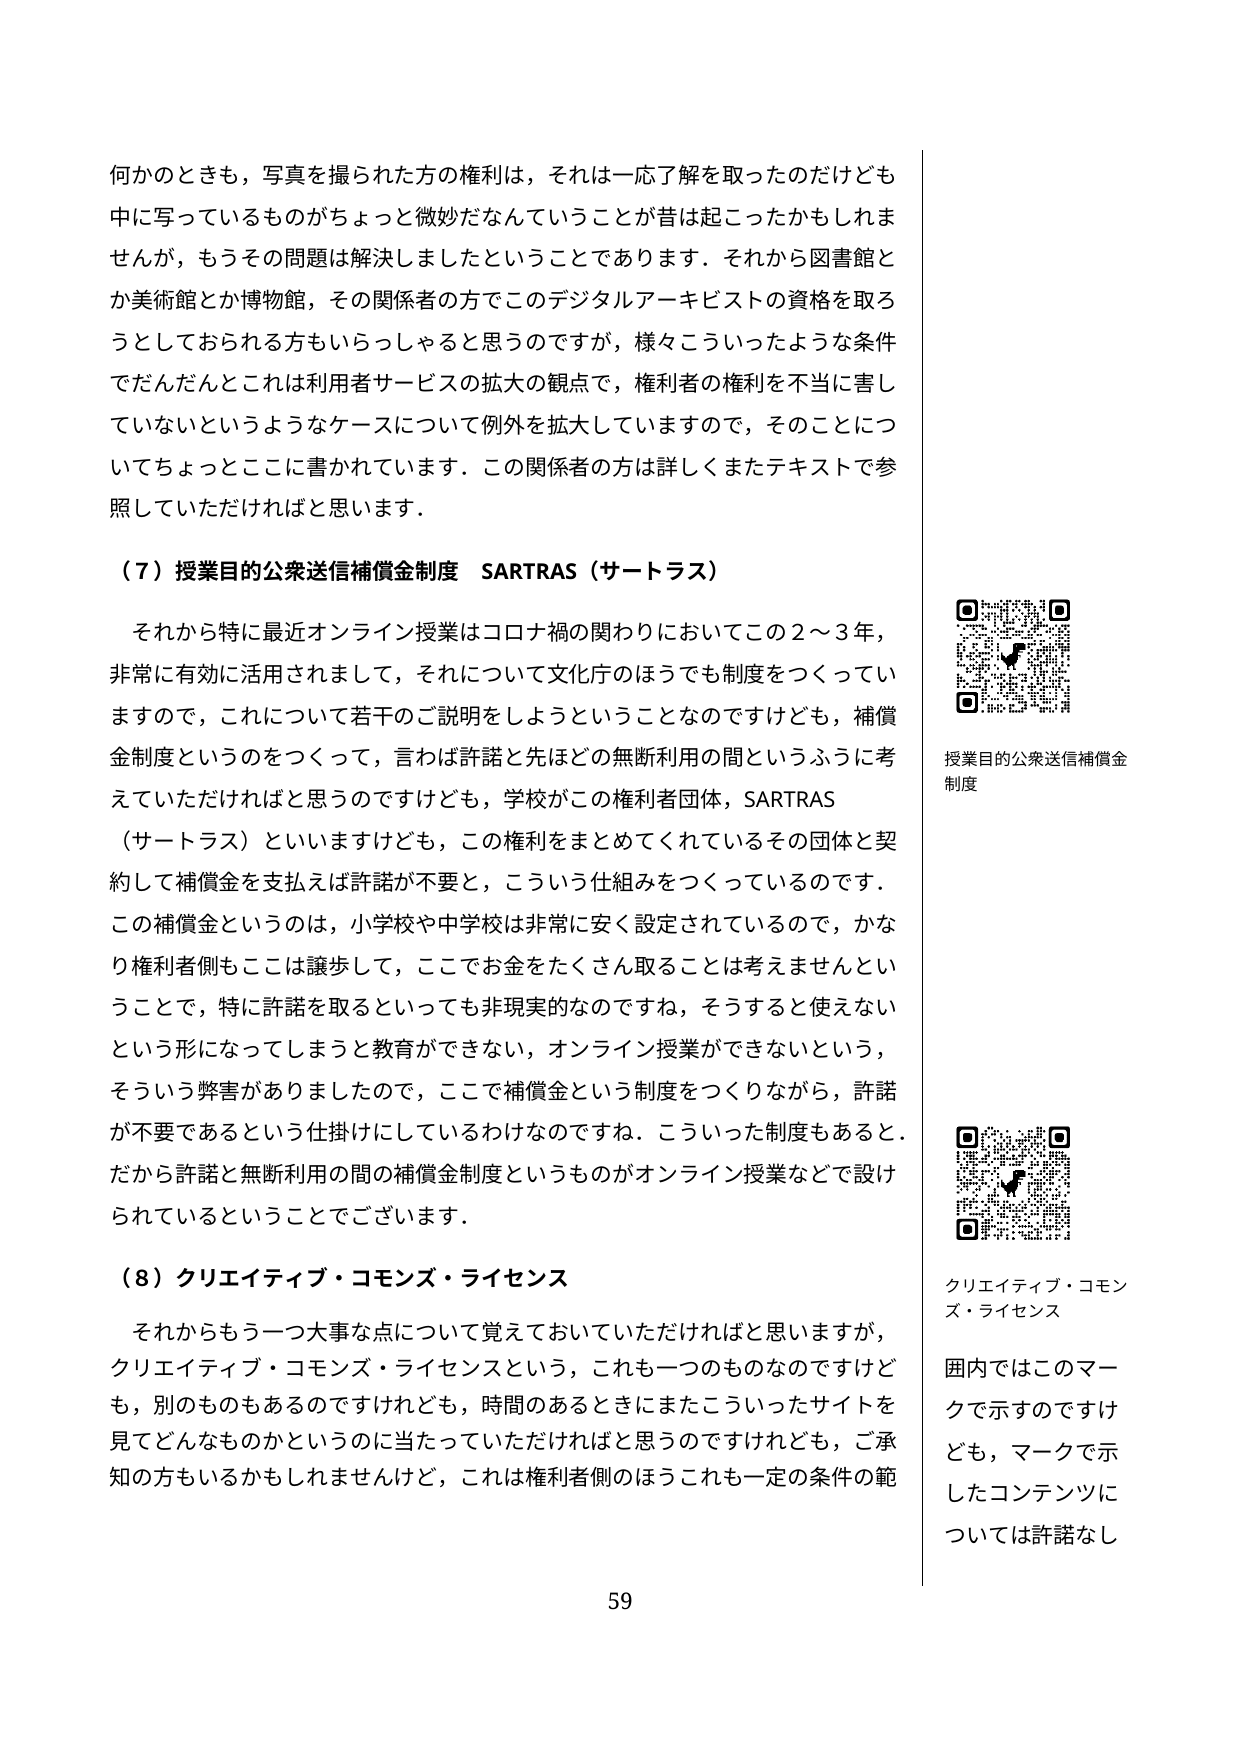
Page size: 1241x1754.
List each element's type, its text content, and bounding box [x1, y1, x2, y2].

text 授業目的公衆送信補償金制度 [944, 746, 1131, 796]
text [109, 150, 900, 525]
picture [944, 587, 1082, 725]
text （８）クリエイティブ・コモンズ・ライセンス [109, 1253, 900, 1295]
text クリエイティブ・コモンズ・ライセンス [944, 1273, 1131, 1323]
text それから特に最近オンライン授業はコロナ禍の関わりにおいてこの２～３年，非常に有効に活用されまして，それについて文化庁のほうでも制度をつくっていますので，これについて若干のご説明をしようということなのですけども，補償金制度というのをつくって，言わば許諾と先ほどの無断利用の間というふうに考えていただければと思うのですけども，学校がこの権利者団体，SARTRAS（サートラス）といいますけども，この権利をまとめてくれているその団体と契約して補償金を支払えば許諾が不要と，こういう仕組みをつくっているのです．この補償金というのは，小学校や中学校は非常に安く設定されているので，かなり権利者側もここは譲歩して，ここでお金をたくさん取ることは考えませんということで，特に許諾を取るといっても非現実的なのですね，そうすると使えないという形になってしまうと教育ができない，オンライン授業ができないという，そういう弊害がありましたので，ここで補償金という制度をつくりながら，許諾が不要であるという仕掛けにしているわけなのですね．こういった制度もあると．だから許諾と無断利用の間の補償金制度というものがオンライン授業などで設けられているということでございます． [109, 607, 900, 1232]
text （７）授業目的公衆送信補償金制度 SARTRAS（サートラス） [109, 546, 900, 587]
text それからもう一つ大事な点について覚えておいていただければと思いますが，クリエイティブ・コモンズ・ライセンスという，これも一つのものなのですけども，別のものもあるのですけれども，時間のあるときにまたこういったサイトを見てどんなものかというのに当たっていただければと思うのですけれども，ご承知の方もいるかもしれませんけど，これは権利者側のほうこれも一定の条件の範 [109, 1315, 900, 1492]
picture [944, 1114, 1082, 1252]
